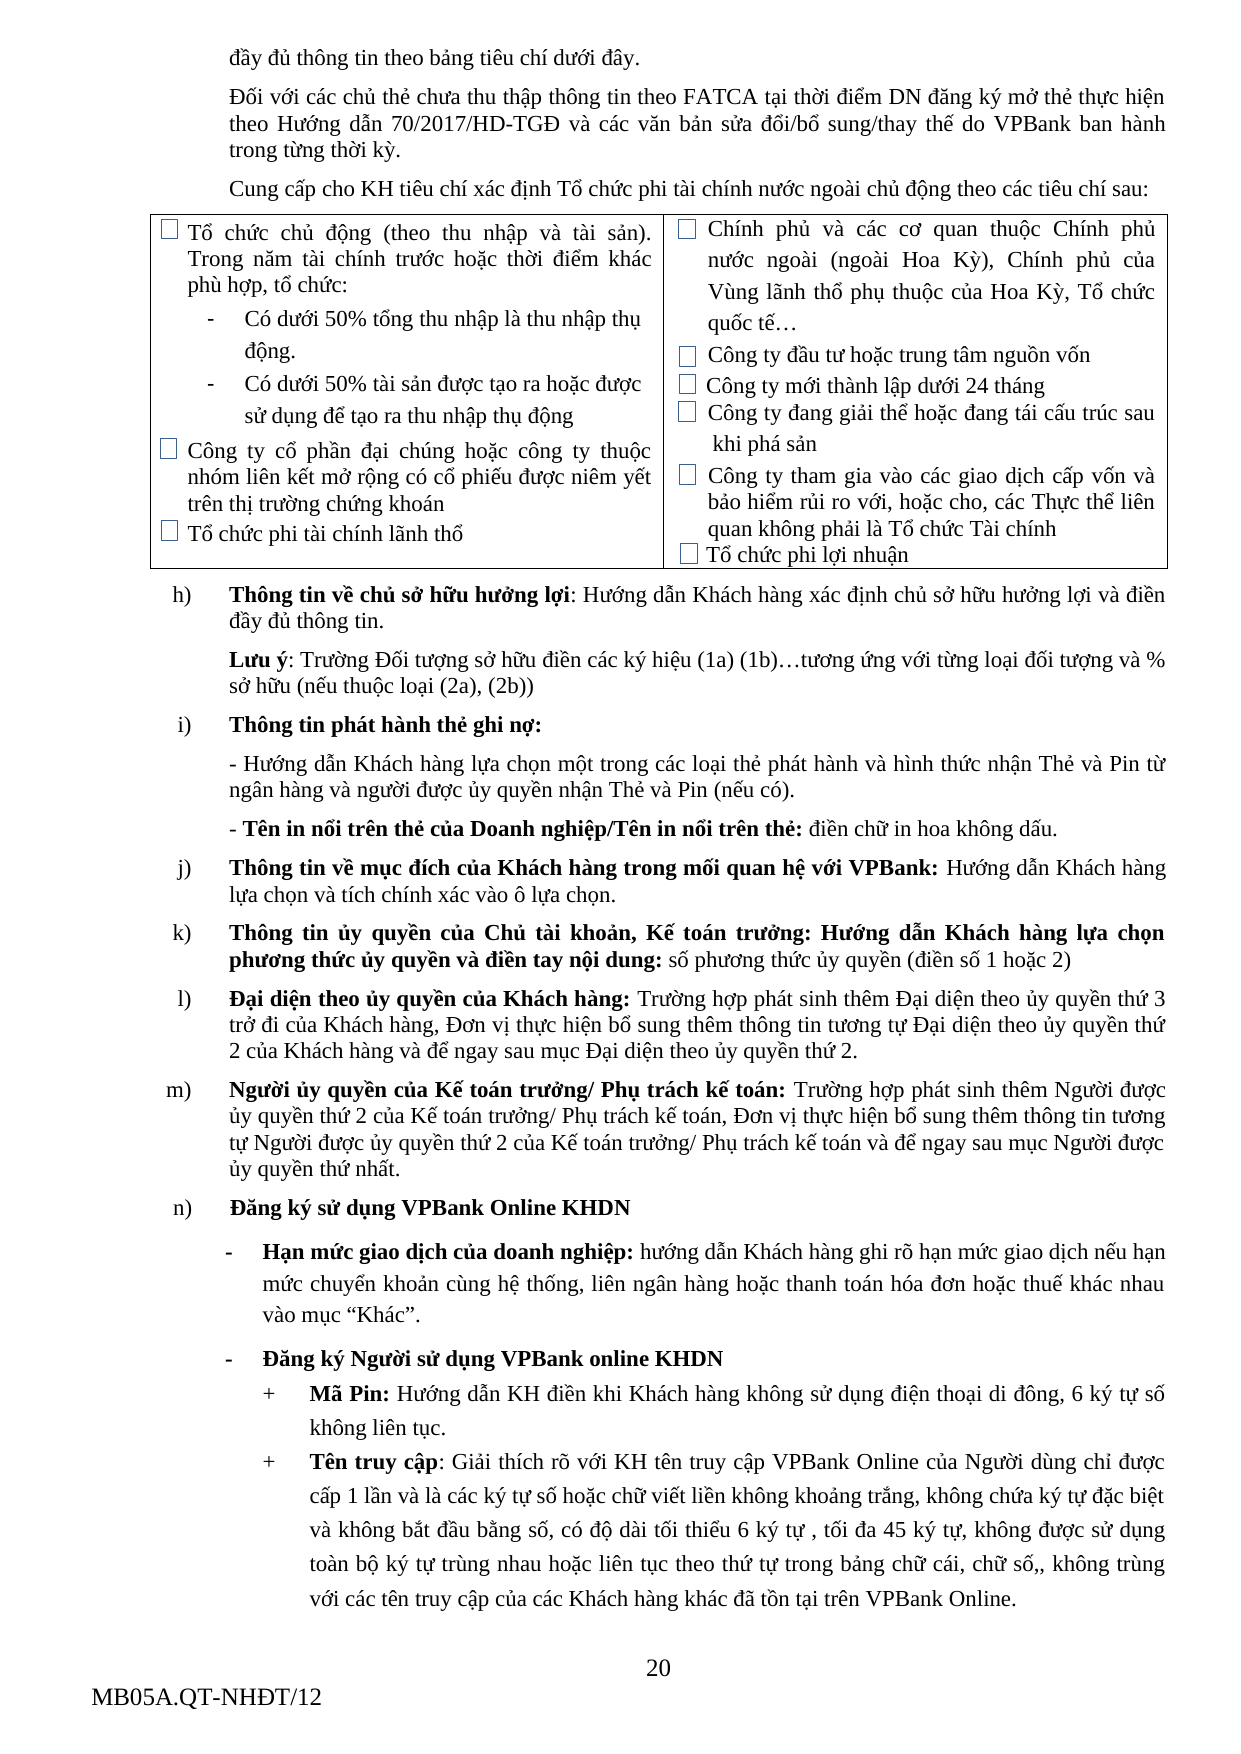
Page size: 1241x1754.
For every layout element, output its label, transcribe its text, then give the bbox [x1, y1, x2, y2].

list Người ủy quyền của Kế toán trưởng/ Phụ trách kế toán: Trường hợp phát sinh thêm Người được ủy quyền thứ 2 của Kế toán trưởng/ Phụ trách kế toán, Đơn vị thực hiện bổ sung thêm thông tin tương tự Người được ủy quyền thứ 2 của Kế toán trưởng/ Phụ trách kế toán và để ngay sau mục Người được ủy quyền thứ nhất. [191, 1076, 1167, 1182]
list Hạn mức giao dịch của doanh nghiệp: hướng dẫn Khách hàng ghi rõ hạn mức giao dịch nếu hạn mức chuyển khoản cùng hệ thống, liên ngân hàng hoặc thanh toán hóa đơn hoặc thuế khác nhau vào mục “Khác”. [225, 1238, 1167, 1328]
list Tên truy cập: Giải thích rõ với KH tên truy cập VPBank Online của Người dùng chỉ được cấp 1 lần và là các ký tự số hoặc chữ viết liền không khoảng trắng, không chứa ký tự đặc biệt và không bắt đầu bằng số, có độ dài tối thiểu 6 ký tự , tối đa 45 ký tự, không được sử dụng toàn bộ ký tự trùng nhau hoặc liên tục theo thứ tự trong bảng chữ cái, chữ số,, không trùng với các tên truy cập của các Khách hàng khác đã tồn tại trên VPBank Online. [262, 1448, 1167, 1611]
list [191, 44, 1167, 71]
list - Hướng dẫn Khách hàng lựa chọn một trong các loại thẻ phát hành và hình thức nhận Thẻ và Pin từ ngân hàng và người được ủy quyền nhận Thẻ và Pin (nếu có). [229, 750, 1167, 803]
list Thông tin phát hành thẻ ghi nợ: [191, 711, 1167, 738]
list Cung cấp cho KH tiêu chí xác định Tổ chức phi tài chính nước ngoài chủ động theo các tiêu chí sau: [229, 175, 1167, 201]
list - Tên in nổi trên thẻ của Doanh nghiệp/Tên in nổi trên thẻ: điền chữ in hoa không dấu. [229, 815, 1167, 842]
list Đăng ký sử dụng VPBank Online KHDN [192, 1194, 1167, 1221]
list Lưu ý: Trường Đối tượng sở hữu điền các ký hiệu (1a) (1b)…tương ứng với từng loại đối tượng và % sở hữu (nếu thuộc loại (2a), (2b)) [229, 646, 1167, 699]
list Đối với các chủ thẻ chưa thu thập thông tin theo FATCA tại thời điểm DN đăng ký mở thẻ thực hiện theo Hướng dẫn 70/2017/HD-TGĐ và các văn bản sửa đổi/bổ sung/thay thế do VPBank ban hành trong từng thời kỳ. [229, 83, 1167, 162]
list Mã Pin: Hướng dẫn KH điền khi Khách hàng không sử dụng điện thoại di đông, 6 ký tự số không liên tục. [262, 1379, 1167, 1440]
list Đăng ký Người sử dụng VPBank online KHDN [225, 1345, 1167, 1372]
list Đại diện theo ủy quyền của Khách hàng: Trường hợp phát sinh thêm Đại diện theo ủy quyền thứ 3 trở đi của Khách hàng, Đơn vị thực hiện bổ sung thêm thông tin tương tự Đại diện theo ủy quyền thứ 2 của Khách hàng và để ngay sau mục Đại diện theo ủy quyền thứ 2. [191, 985, 1167, 1064]
list Thông tin về chủ sở hữu hưởng lợi: Hướng dẫn Khách hàng xác định chủ sở hữu hưởng lợi và điền đầy đủ thông tin. [191, 581, 1167, 634]
table_header Tổ chức chủ động (theo thu nhập và tài sản). Trong năm tài chính trước hoặc thời điểm khác phù hợp, tổ chức: Có dưới 50% tổng thu nhập là thu nhập thụ động. Có dưới 50% tài sản được tạo ra hoặc được sử dụng để tạo ra thu nhập thụ động Công ty cổ phần đại chúng hoặc công ty thuộc nhóm liên kết mở rộng có cổ phiếu được niêm yết trên thị trường chứng khoán Tổ chức phi tài chính lãnh thổ [151, 215, 663, 567]
table_header Chính phủ và các cơ quan thuộc Chính phủ nước ngoài (ngoài Hoa Kỳ), Chính phủ của Vùng lãnh thổ phụ thuộc của Hoa Kỳ, Tổ chức quốc tế… Công ty đầu tư hoặc trung tâm nguồn vốn Công ty mới thành lập dưới 24 tháng Công ty đang giải thể hoặc đang tái cấu trúc sau khi phá sản Công ty tham gia vào các giao dịch cấp vốn và bảo hiểm rủi ro với, hoặc cho, các Thực thể liên quan không phải là Tổ chức Tài chính Tổ chức phi lợi nhuận [664, 215, 1167, 567]
list Thông tin ủy quyền của Chủ tài khoản, Kế toán trưởng: Hướng dẫn Khách hàng lựa chọn phương thức ủy quyền và điền tay nội dung: số phương thức ủy quyền (điền số 1 hoặc 2) [191, 919, 1167, 972]
list Thông tin về mục đích của Khách hàng trong mối quan hệ với VPBank: Hướng dẫn Khách hàng lựa chọn và tích chính xác vào ô lựa chọn. [191, 854, 1167, 907]
